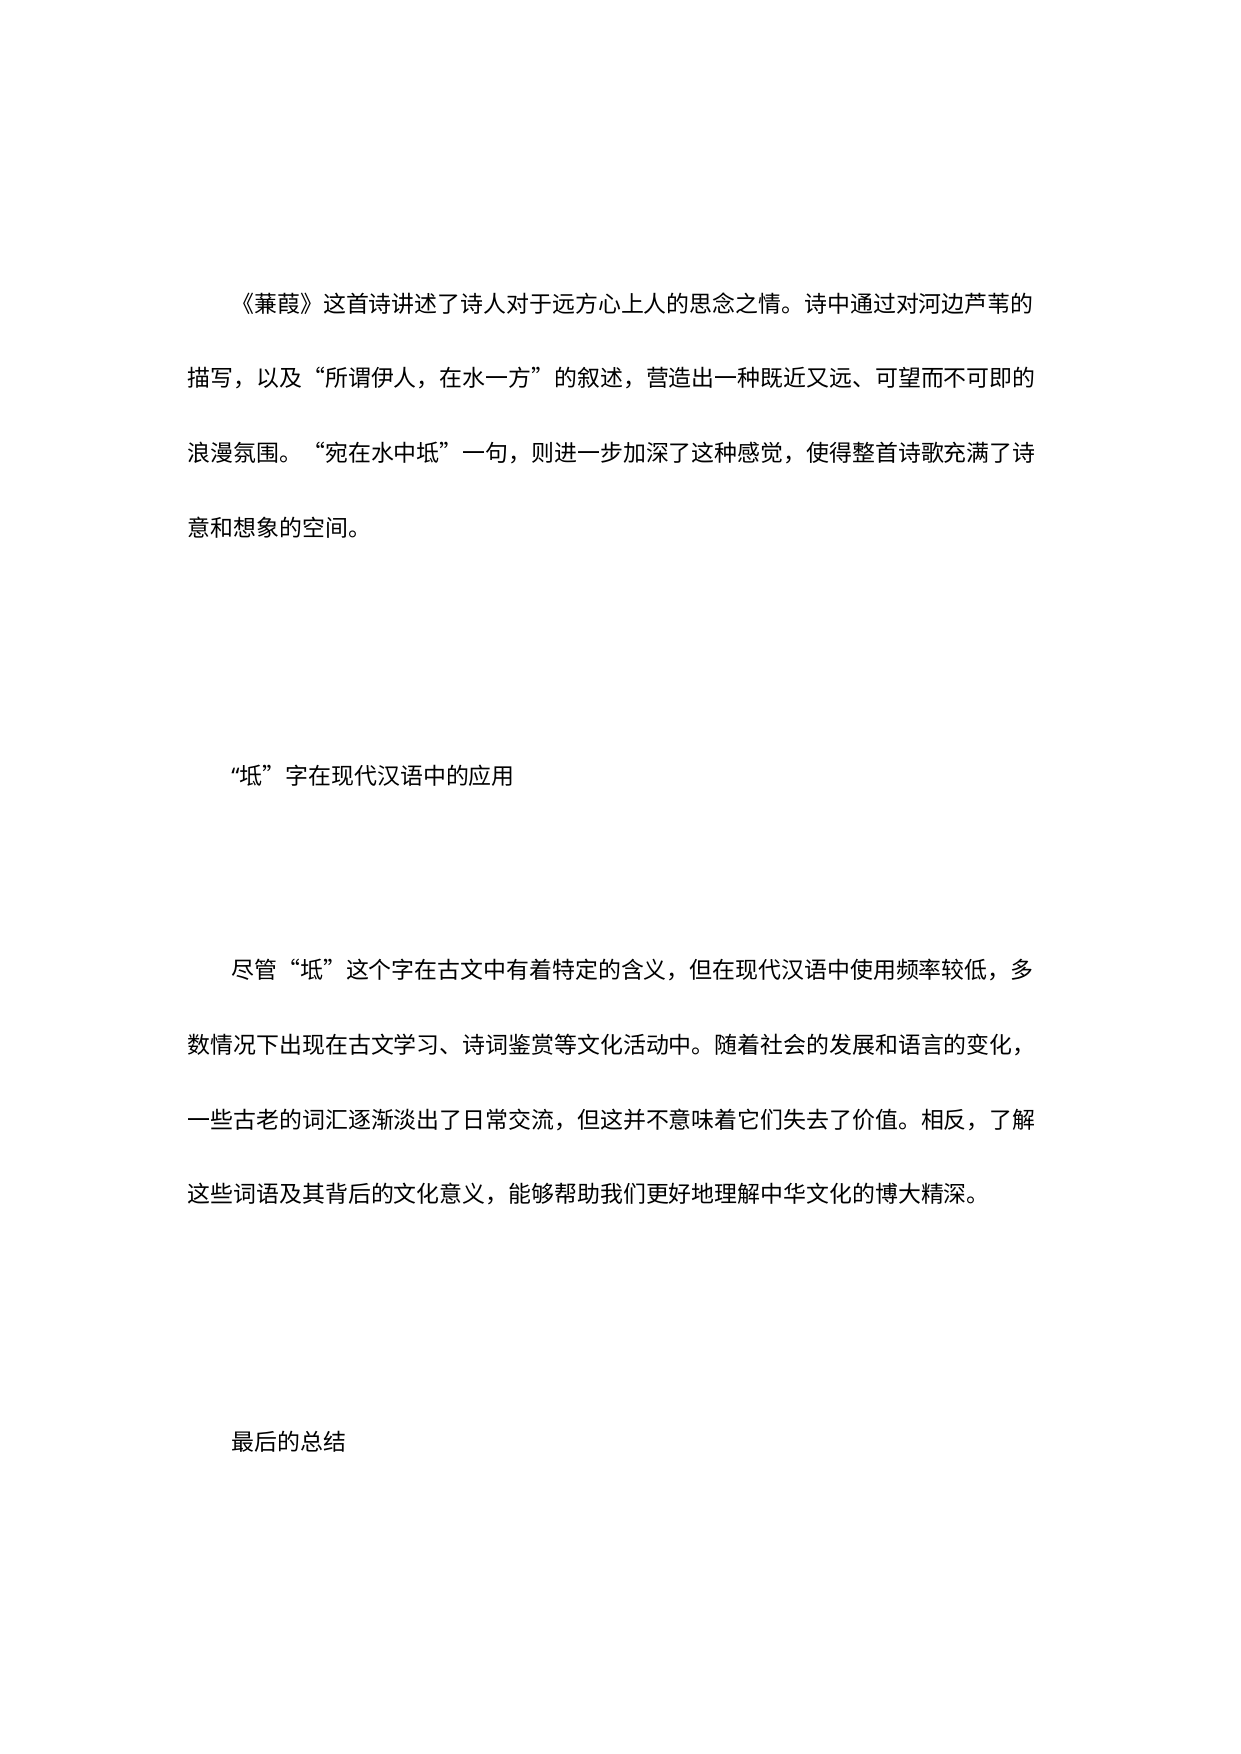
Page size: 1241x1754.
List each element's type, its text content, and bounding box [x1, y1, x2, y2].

text 最后的总结 [187, 1408, 1053, 1473]
text 尽管“坻”这个字在古文中有着特定的含义，但在现代汉语中使用频率较低，多数情况下出现在古文学习、诗词鉴赏等文化活动中。随着社会的发展和语言的变化，一些古老的词汇逐渐淡出了日常交流，但这并不意味着它们失去了价值。相反，了解这些词语及其背后的文化意义，能够帮助我们更好地理解中华文化的博大精深。 [187, 936, 1053, 1225]
text “坻”字在现代汉语中的应用 [187, 742, 1053, 807]
text 《蒹葭》这首诗讲述了诗人对于远方心上人的思念之情。诗中通过对河边芦苇的描写，以及“所谓伊人，在水一方”的叙述，营造出一种既近又远、可望而不可即的浪漫氛围。“宛在水中坻”一句，则进一步加深了这种感觉，使得整首诗歌充满了诗意和想象的空间。 [187, 270, 1053, 559]
